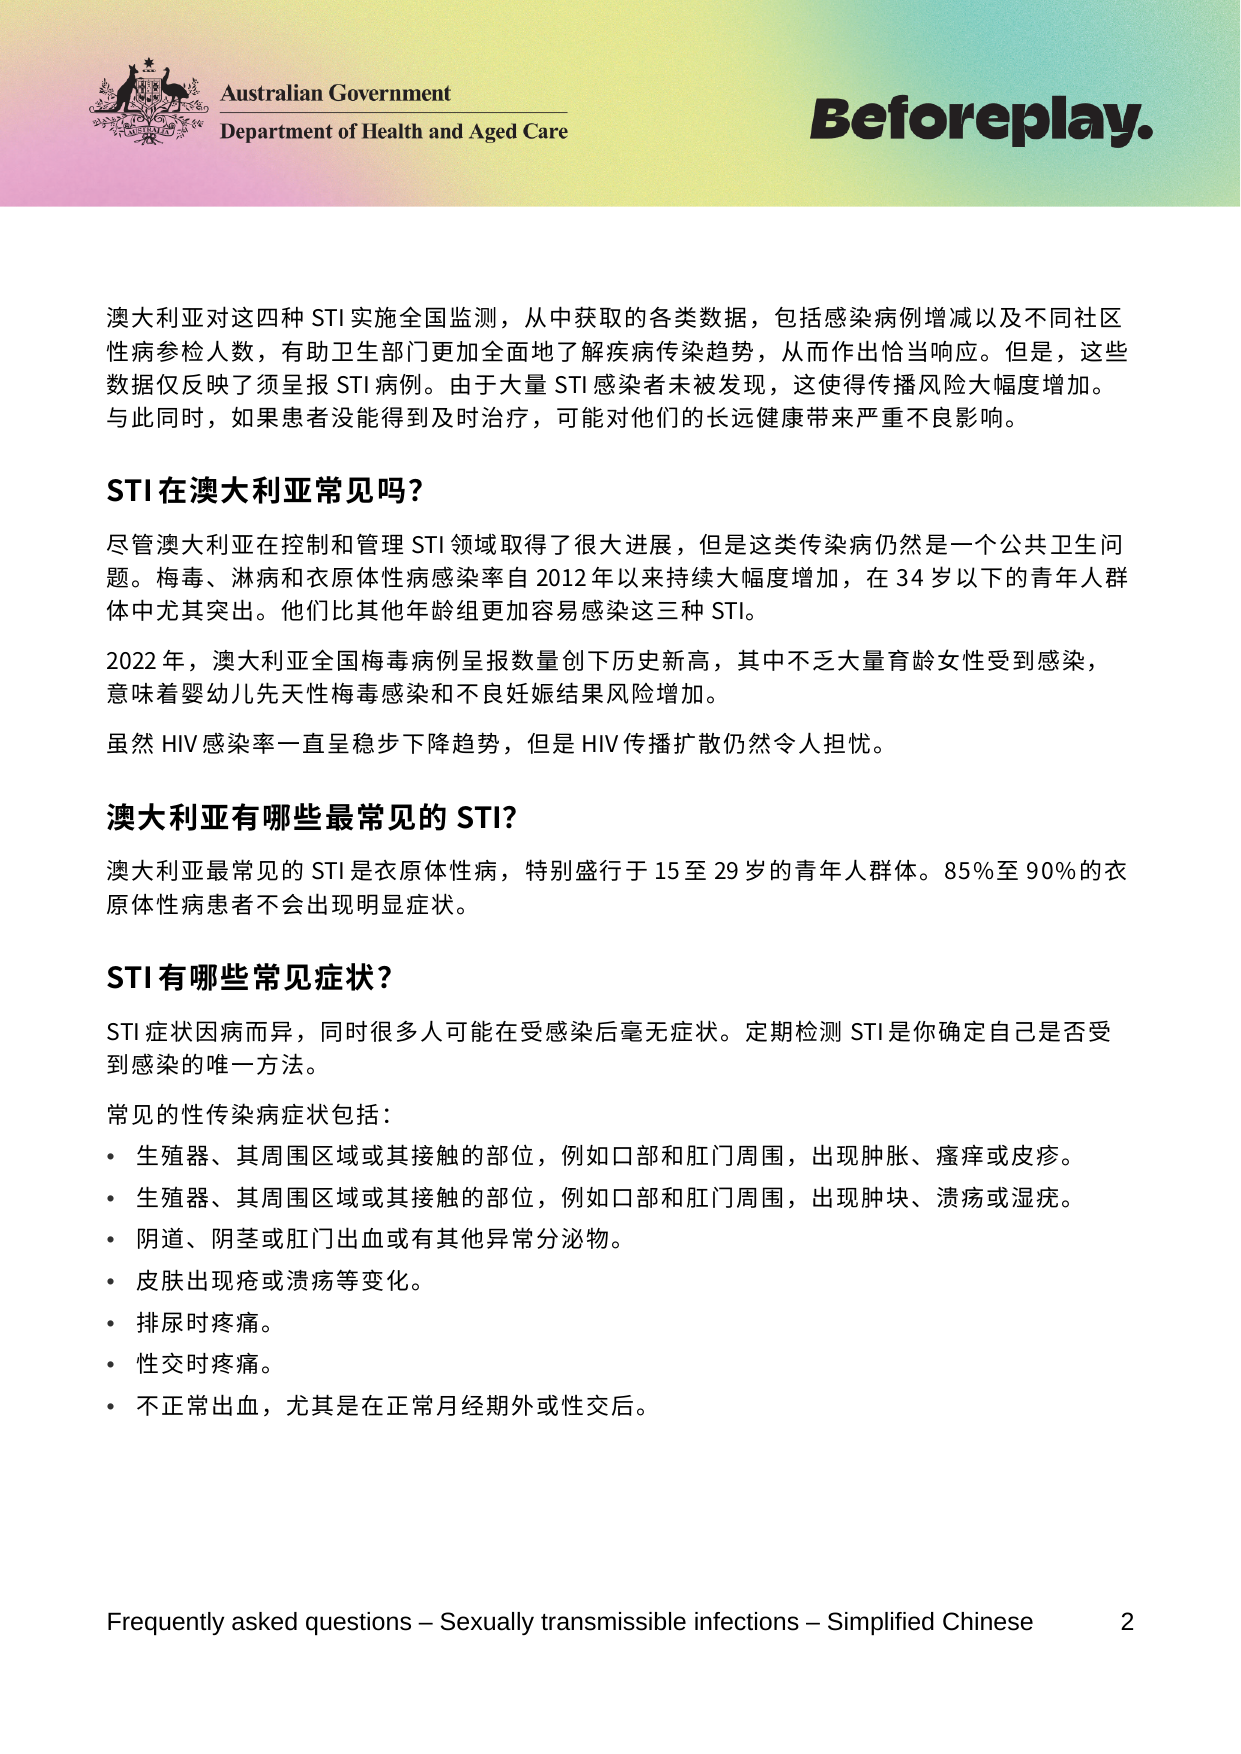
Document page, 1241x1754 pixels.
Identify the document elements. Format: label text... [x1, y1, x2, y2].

text 生殖器、其周围区域或其接触的部位，例如口部和肛门周围，出现肿胀、瘙痒或皮疹。 [106, 1138, 1134, 1171]
subtitle STI在澳大利亚常见吗？ [106, 466, 1134, 510]
text 性交时疼痛。 [106, 1346, 1134, 1379]
text 常见的性传染病症状包括： [106, 1097, 1134, 1130]
text 排尿时疼痛。 [106, 1304, 1134, 1338]
text STI症状因病而异，同时很多人可能在受感染后毫无症状。定期检测STI是你确定自己是否受到感染的唯一方法。 [106, 1013, 1134, 1080]
text 尽管澳大利亚在控制和管理STI领域取得了很大进展，但是这类传染病仍然是一个公共卫生问题。梅毒、淋病和衣原体性病感染率自2012年以来持续大幅度增加，在34岁以下的青年人群体中尤其突出。他们比其他年龄组更加容易感染这三种STI。 [106, 527, 1134, 626]
text 阴道、阴茎或肛门出血或有其他异常分泌物。 [106, 1221, 1134, 1254]
text 虽然HIV感染率一直呈稳步下降趋势，但是HIV传播扩散仍然令人担忧。 [106, 726, 1134, 759]
text 生殖器、其周围区域或其接触的部位，例如口部和肛门周围，出现肿块、溃疡或湿疣。 [106, 1180, 1134, 1213]
picture [0, 0, 1241, 207]
text 澳大利亚最常见的STI是衣原体性病，特别盛行于15至29岁的青年人群体。85%至90%的衣原体性病患者不会出现明显症状。 [106, 853, 1134, 920]
subtitle 澳大利亚有哪些最常见的STI？ [106, 793, 1134, 837]
text 2022年，澳大利亚全国梅毒病例呈报数量创下历史新高，其中不乏大量育龄女性受到感染，意味着婴幼儿先天性梅毒感染和不良妊娠结果风险增加。 [106, 643, 1134, 709]
subtitle STI有哪些常见症状？ [106, 953, 1134, 997]
text 不正常出血，尤其是在正常月经期外或性交后。 [106, 1387, 1134, 1421]
text 皮肤出现疮或溃疡等变化。 [106, 1263, 1134, 1296]
text 澳大利亚对这四种STI实施全国监测，从中获取的各类数据，包括感染病例增减以及不同社区性病参检人数，有助卫生部门更加全面地了解疾病传染趋势，从而作出恰当响应。但是，这些数据仅反映了须呈报STI病例。由于大量STI感染者未被发现，这使得传播风险大幅度增加。与此同时，如果患者没能得到及时治疗，可能对他们的长远健康带来严重不良影响。 [106, 300, 1134, 433]
